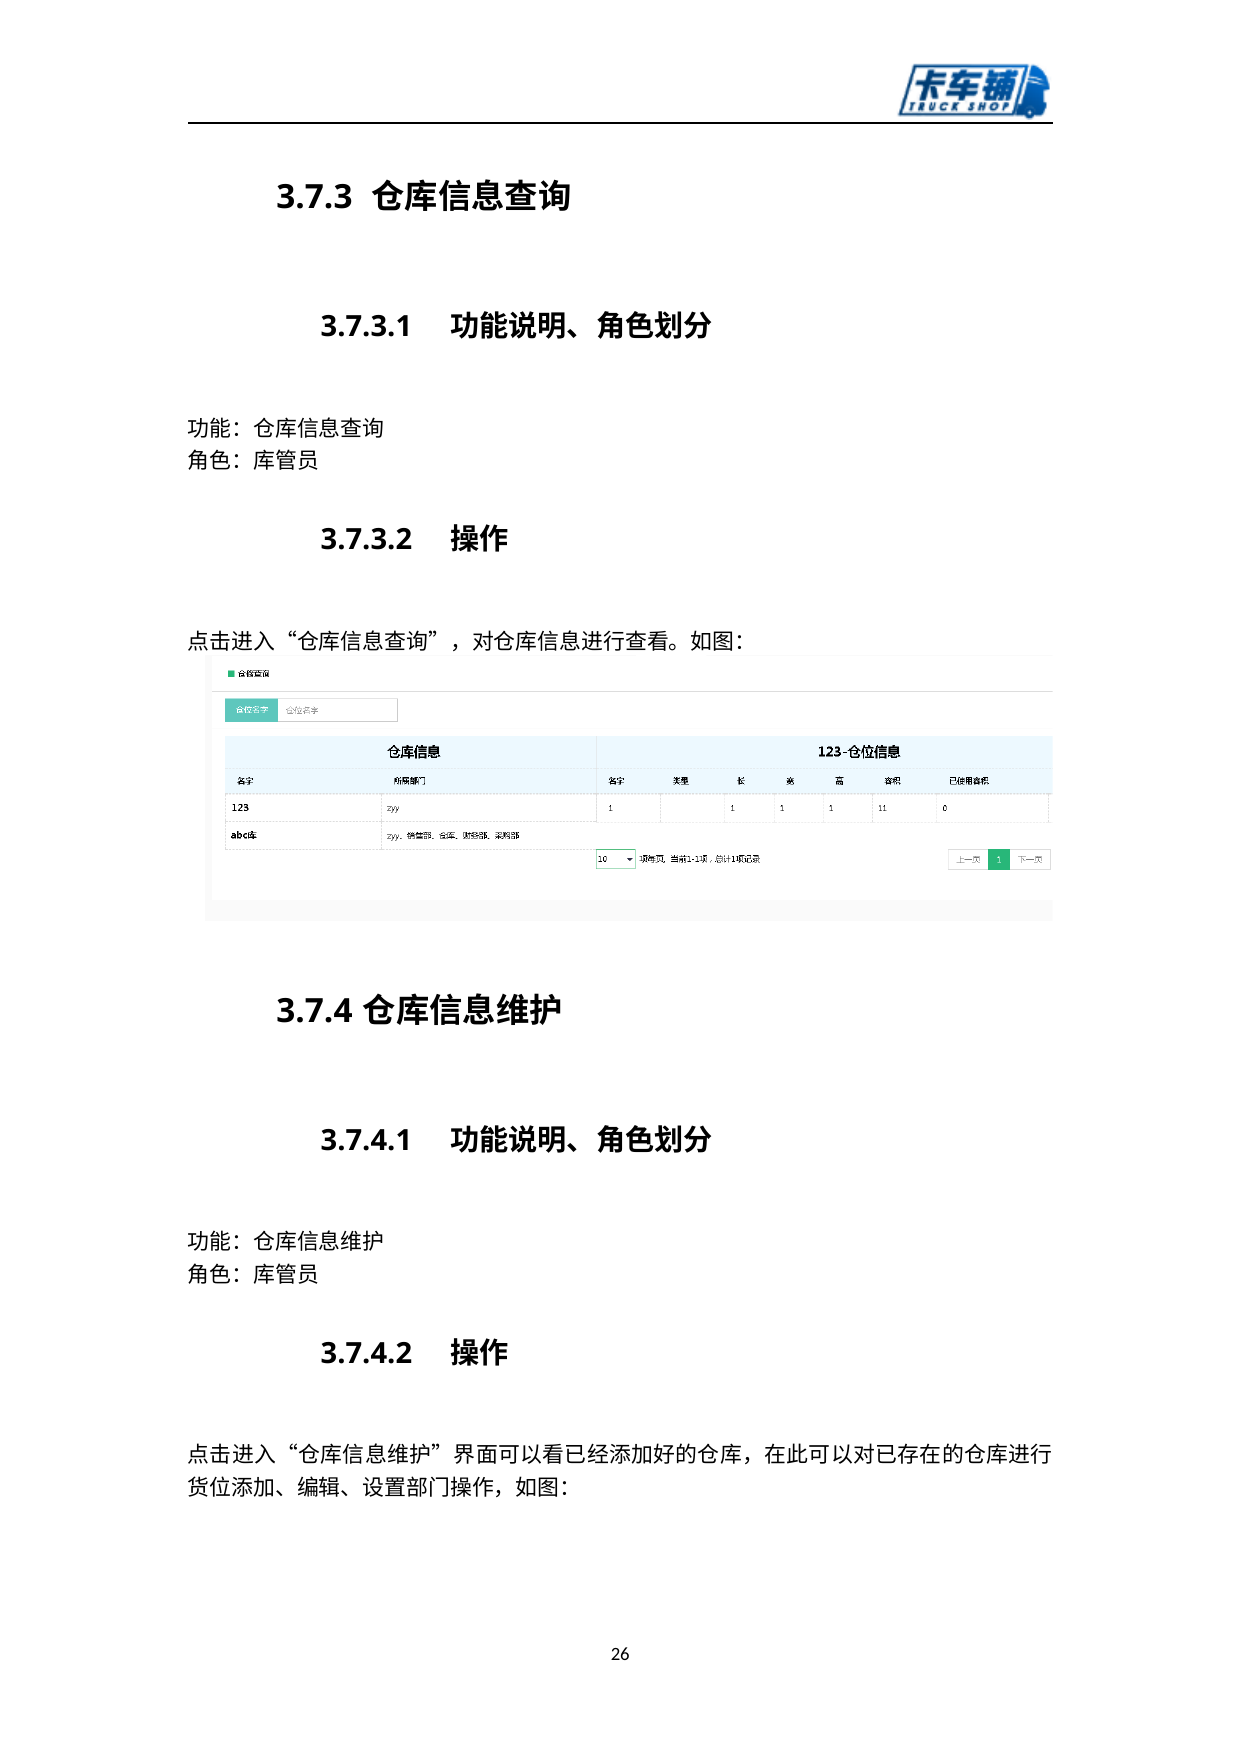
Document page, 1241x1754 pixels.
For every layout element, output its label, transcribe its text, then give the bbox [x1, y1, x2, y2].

subtitle 仓库信息查询 [276, 162, 1053, 227]
text 点击进入“仓库信息查询”，对仓库信息进行查看。如图： [187, 623, 1053, 655]
subtitle 操作 [320, 504, 1053, 569]
subtitle 功能说明、角色划分 [320, 1105, 1053, 1170]
text 点击进入“仓库信息维护”界面可以看已经添加好的仓库，在此可以对已存在的仓库进行货位添加、编辑、设置部门操作，如图： [187, 1437, 1053, 1502]
subtitle 操作 [320, 1318, 1053, 1383]
text 功能：仓库信息查询 [187, 410, 1053, 443]
subtitle 仓库信息维护 [276, 975, 1053, 1040]
subtitle 功能说明、角色划分 [320, 291, 1053, 356]
picture [187, 655, 1053, 921]
text 功能：仓库信息维护 [187, 1224, 1053, 1256]
text 角色：库管员 [187, 1256, 1053, 1289]
text 角色：库管员 [187, 443, 1053, 475]
picture [895, 59, 1053, 120]
